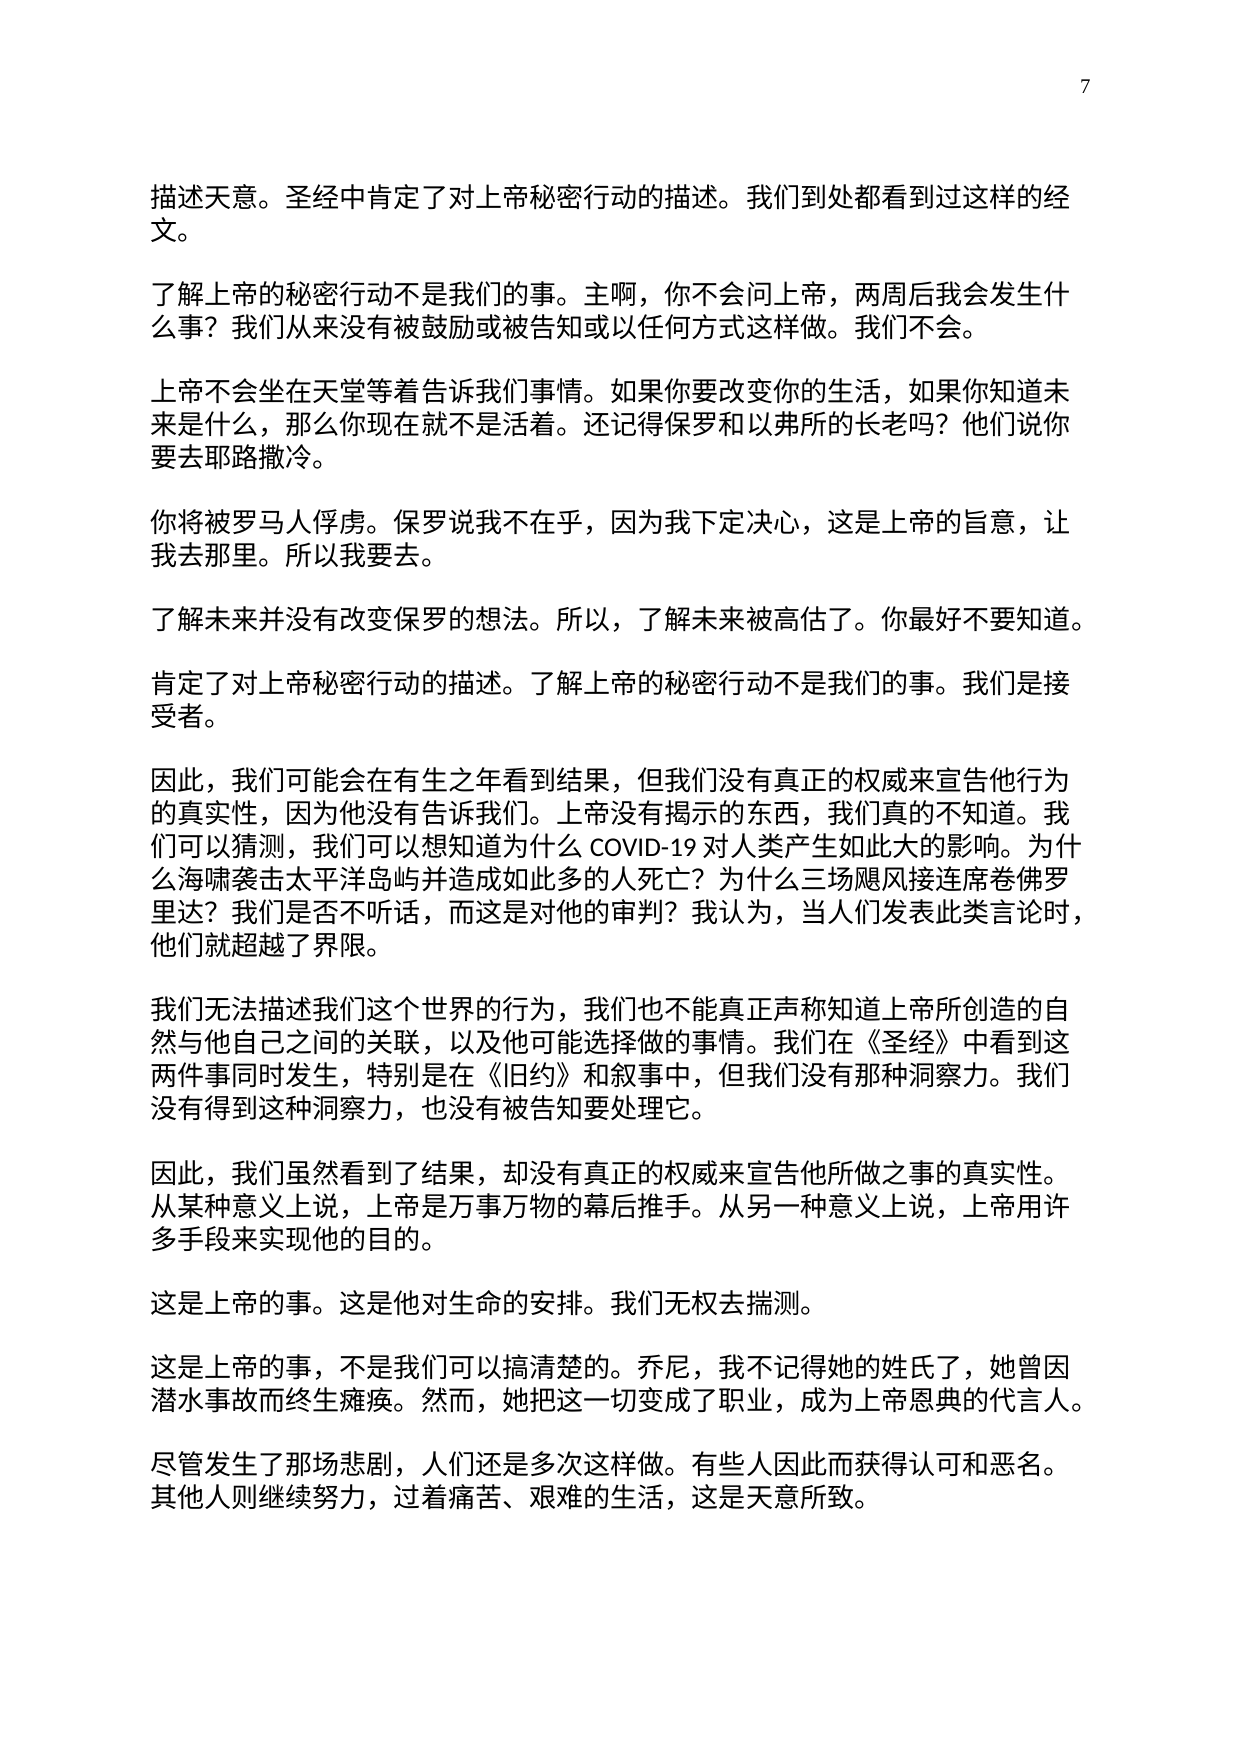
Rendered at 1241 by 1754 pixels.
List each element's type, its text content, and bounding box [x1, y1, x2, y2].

text 我们无法描述我们这个世界的行为，我们也不能真正声称知道上帝所创造的自然与他自己之间的关联，以及他可能选择做的事情。我们在《圣经》中看到这两件事同时发生，特别是在《旧约》和叙事中，但我们没有那种洞察力。我们没有得到这种洞察力，也没有被告知要处理它。 [150, 993, 1090, 1126]
text 你将被罗马人俘虏。保罗说我不在乎，因为我下定决心，这是上帝的旨意，让我去那里。所以我要去。 [150, 506, 1090, 572]
text 因此，我们可能会在有生之年看到结果，但我们没有真正的权威来宣告他行为的真实性，因为他没有告诉我们。上帝没有揭示的东西，我们真的不知道。我们可以猜测，我们可以想知道为什么 COVID-19 对人类产生如此大的影响。为什么海啸袭击太平洋岛屿并造成如此多的人死亡？为什么三场飓风接连席卷佛罗里达？我们是否不听话，而这是对他的审判？我认为，当人们发表此类言论时，他们就超越了界限。 [150, 764, 1090, 962]
text 上帝不会坐在天堂等着告诉我们事情。如果你要改变你的生活，如果你知道未来是什么，那么你现在就不是活着。还记得保罗和以弗所的长老吗？他们说你要去耶路撒冷。 [150, 376, 1090, 474]
text 尽管发生了那场悲剧，人们还是多次这样做。有些人因此而获得认可和恶名。其他人则继续努力，过着痛苦、艰难的生活，这是天意所致。 [150, 1448, 1090, 1514]
text 这是上帝的事。这是他对生命的安排。我们无权去揣测。 [150, 1287, 1090, 1320]
text 这是上帝的事，不是我们可以搞清楚的。乔尼，我不记得她的姓氏了，她曾因潜水事故而终生瘫痪。然而，她把这一切变成了职业，成为上帝恩典的代言人。 [150, 1351, 1090, 1417]
text 了解未来并没有改变保罗的想法。所以，了解未来被高估了。你最好不要知道。 [150, 603, 1090, 636]
text 因此，我们虽然看到了结果，却没有真正的权威来宣告他所做之事的真实性。从某种意义上说，上帝是万事万物的幕后推手。从另一种意义上说，上帝用许多手段来实现他的目的。 [150, 1157, 1090, 1256]
text 肯定了对上帝秘密行动的描述。了解上帝的秘密行动不是我们的事。我们是接受者。 [150, 667, 1090, 733]
text 了解上帝的秘密行动不是我们的事。主啊，你不会问上帝，两周后我会发生什么事？我们从来没有被鼓励或被告知或以任何方式这样做。我们不会。 [150, 278, 1090, 344]
text 描述天意。圣经中肯定了对上帝秘密行动的描述。我们到处都看到过这样的经文。 [150, 181, 1090, 247]
